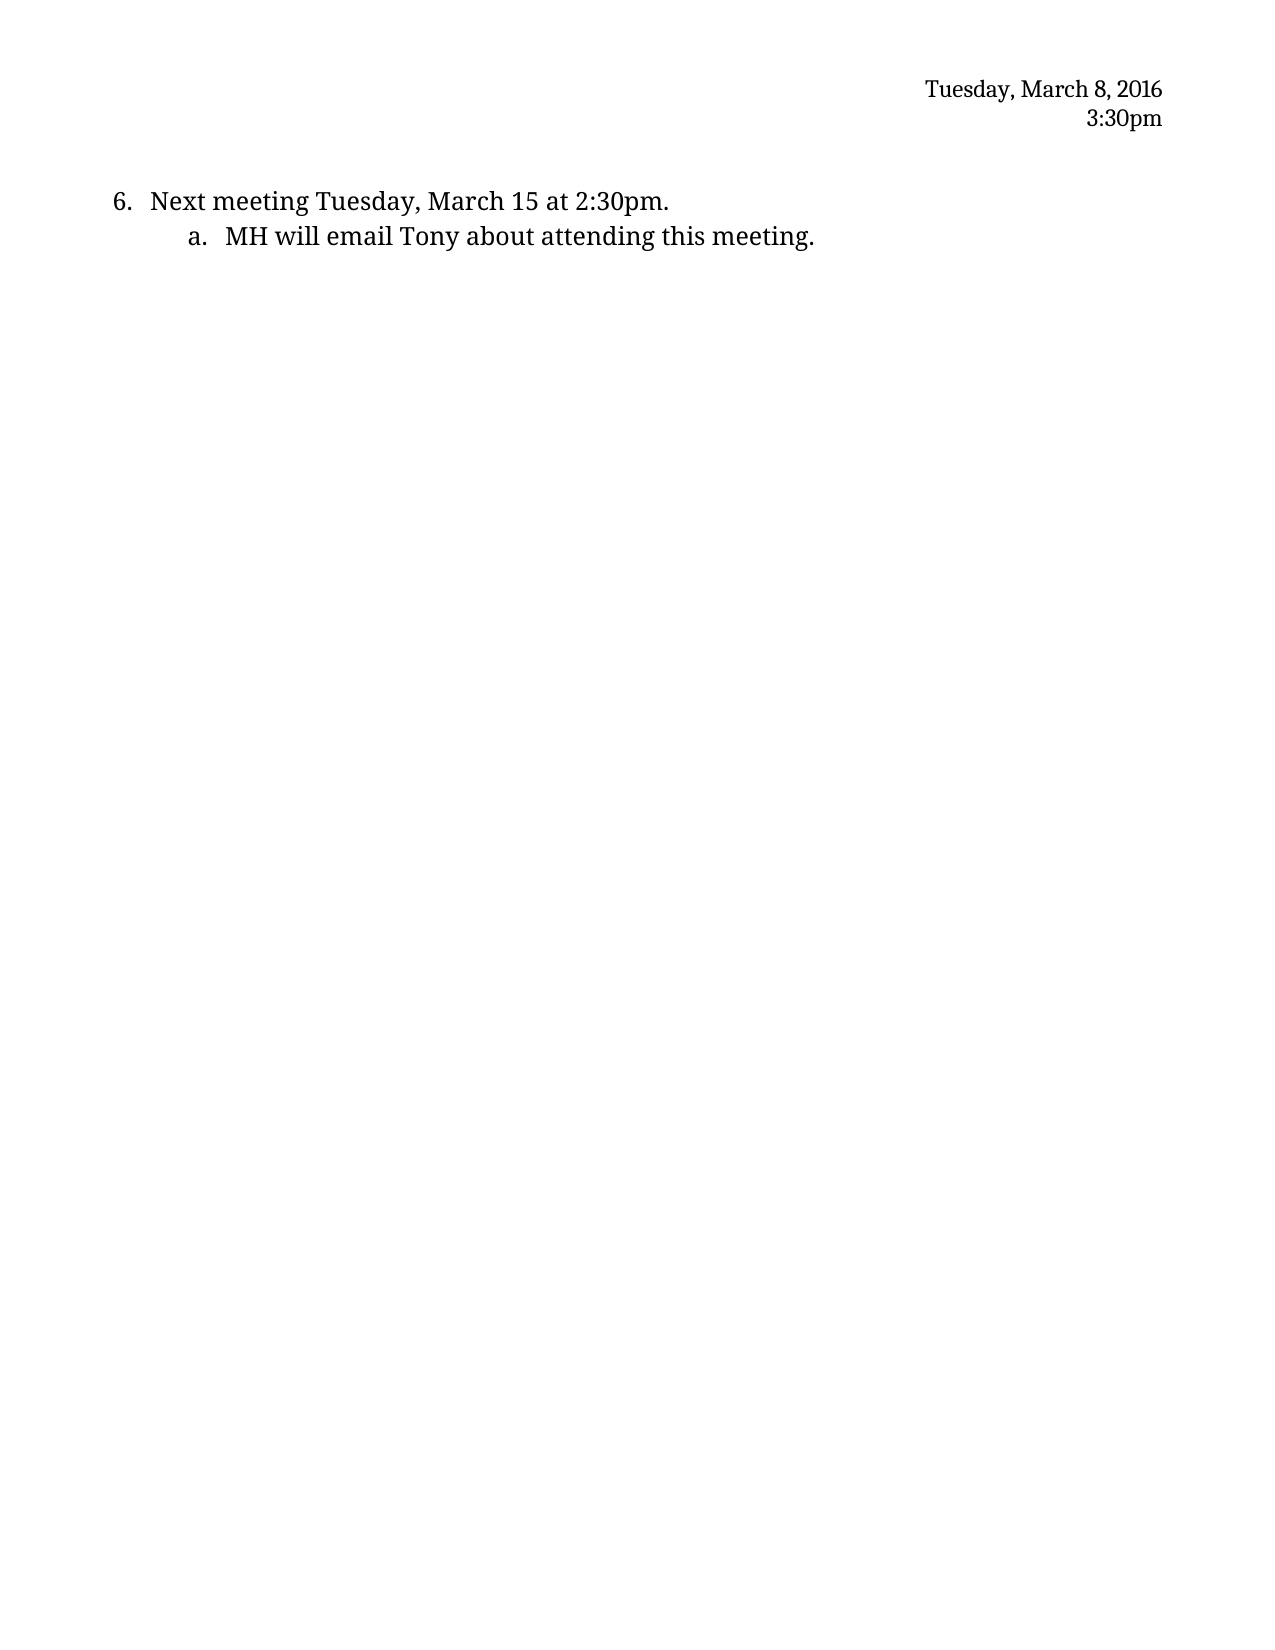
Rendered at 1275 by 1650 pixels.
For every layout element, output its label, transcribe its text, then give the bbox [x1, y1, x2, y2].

list Next meeting Tuesday, March 15 at 2:30pm. [112, 184, 1162, 218]
list MH will email Tony about attending this meeting. [187, 218, 1162, 252]
